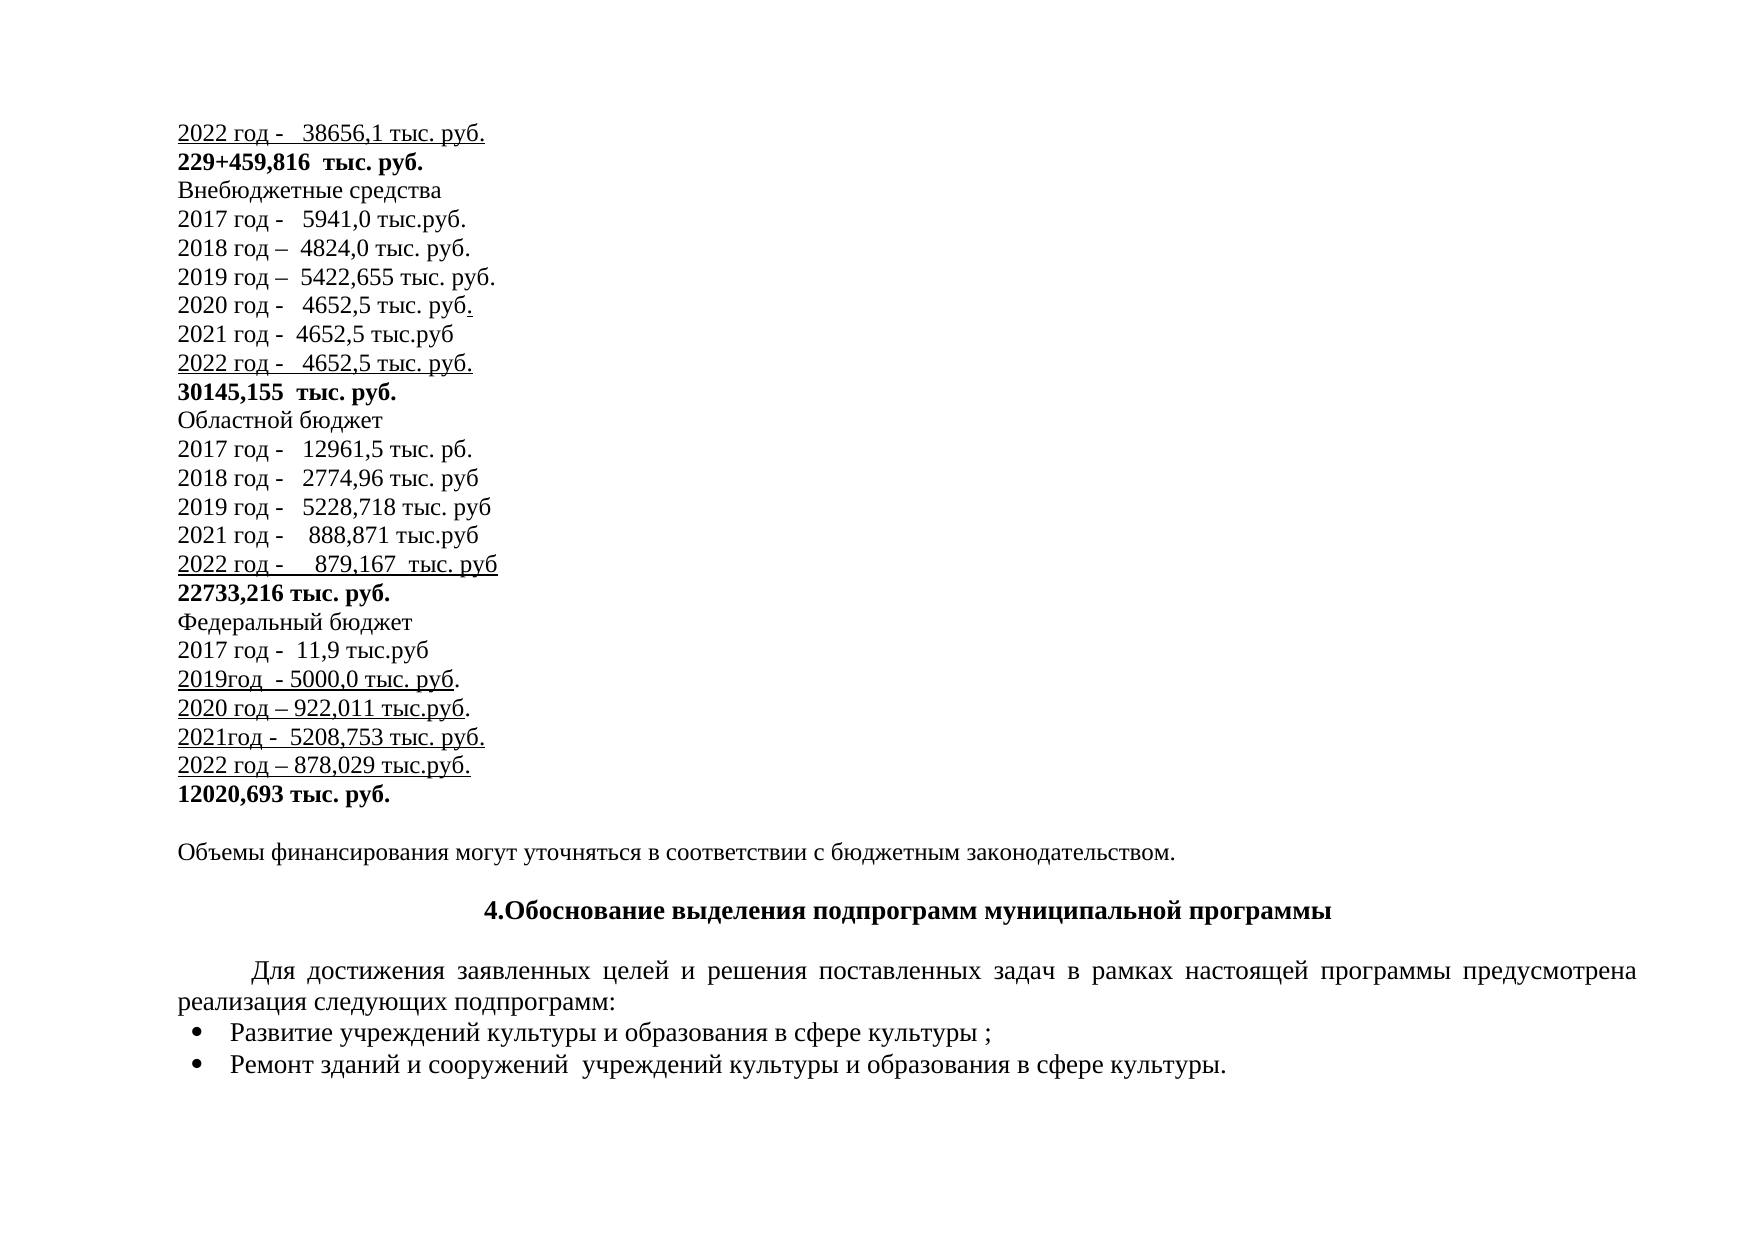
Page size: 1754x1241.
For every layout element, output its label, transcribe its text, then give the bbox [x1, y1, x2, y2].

text 2017 год - 12961,5 тыс. рб. [177, 434, 1639, 463]
text 2019 год – 5422,655 тыс. руб. [177, 262, 1639, 291]
list Ремонт зданий и сооружений учреждений культуры и образования в сфере культуры. [192, 1048, 1639, 1079]
text 22733,216 тыс. руб. [177, 578, 1639, 607]
text 2020 год – 922,011 тыс.руб. [177, 693, 1639, 722]
text 2018 год – 4824,0 тыс. руб. [177, 233, 1639, 262]
text Федеральный бюджет [177, 607, 1639, 636]
text 2022 год - 879,167 тыс. руб [177, 549, 1639, 578]
text 30145,155 тыс. руб. [177, 377, 1639, 406]
text 2022 год - 38656,1 тыс. руб. [177, 118, 1639, 147]
text 12020,693 тыс. руб. [177, 779, 1639, 808]
list Развитие учреждений культуры и образования в сфере культуры ; [192, 1017, 1639, 1048]
text 2022 год - 4652,5 тыс. руб. [177, 348, 1639, 377]
list 4.Обоснование выделения подпрограмм муниципальной программы [177, 894, 1639, 926]
text Областной бюджет [177, 406, 1639, 434]
text 229+459,816 тыс. руб. [177, 147, 1639, 176]
text 2017 год - 5941,0 тыс.руб. [177, 204, 1639, 233]
text 2018 год - 2774,96 тыс. руб [177, 463, 1639, 492]
text 2020 год - 4652,5 тыс. руб. [177, 291, 1639, 319]
text 2021год - 5208,753 тыс. руб. [177, 722, 1639, 751]
text 2021 год - 4652,5 тыс.руб [177, 319, 1639, 348]
text 2021 год - 888,871 тыс.руб [177, 521, 1639, 549]
text 2017 год - 11,9 тыс.руб [177, 636, 1639, 664]
text 2022 год – 878,029 тыс.руб. [177, 751, 1639, 779]
text Внебюджетные средства [177, 176, 1639, 204]
text 2019год - 5000,0 тыс. руб. [177, 664, 1639, 693]
text 2019 год - 5228,718 тыс. руб [177, 492, 1639, 521]
text Объемы финансирования могут уточняться в соответствии с бюджетным законодательством. [177, 837, 1639, 866]
text Для достижения заявленных целей и решения поставленных задач в рамках настоящей программы предусмотрена реализация следующих подпрограмм: [177, 954, 1639, 1017]
